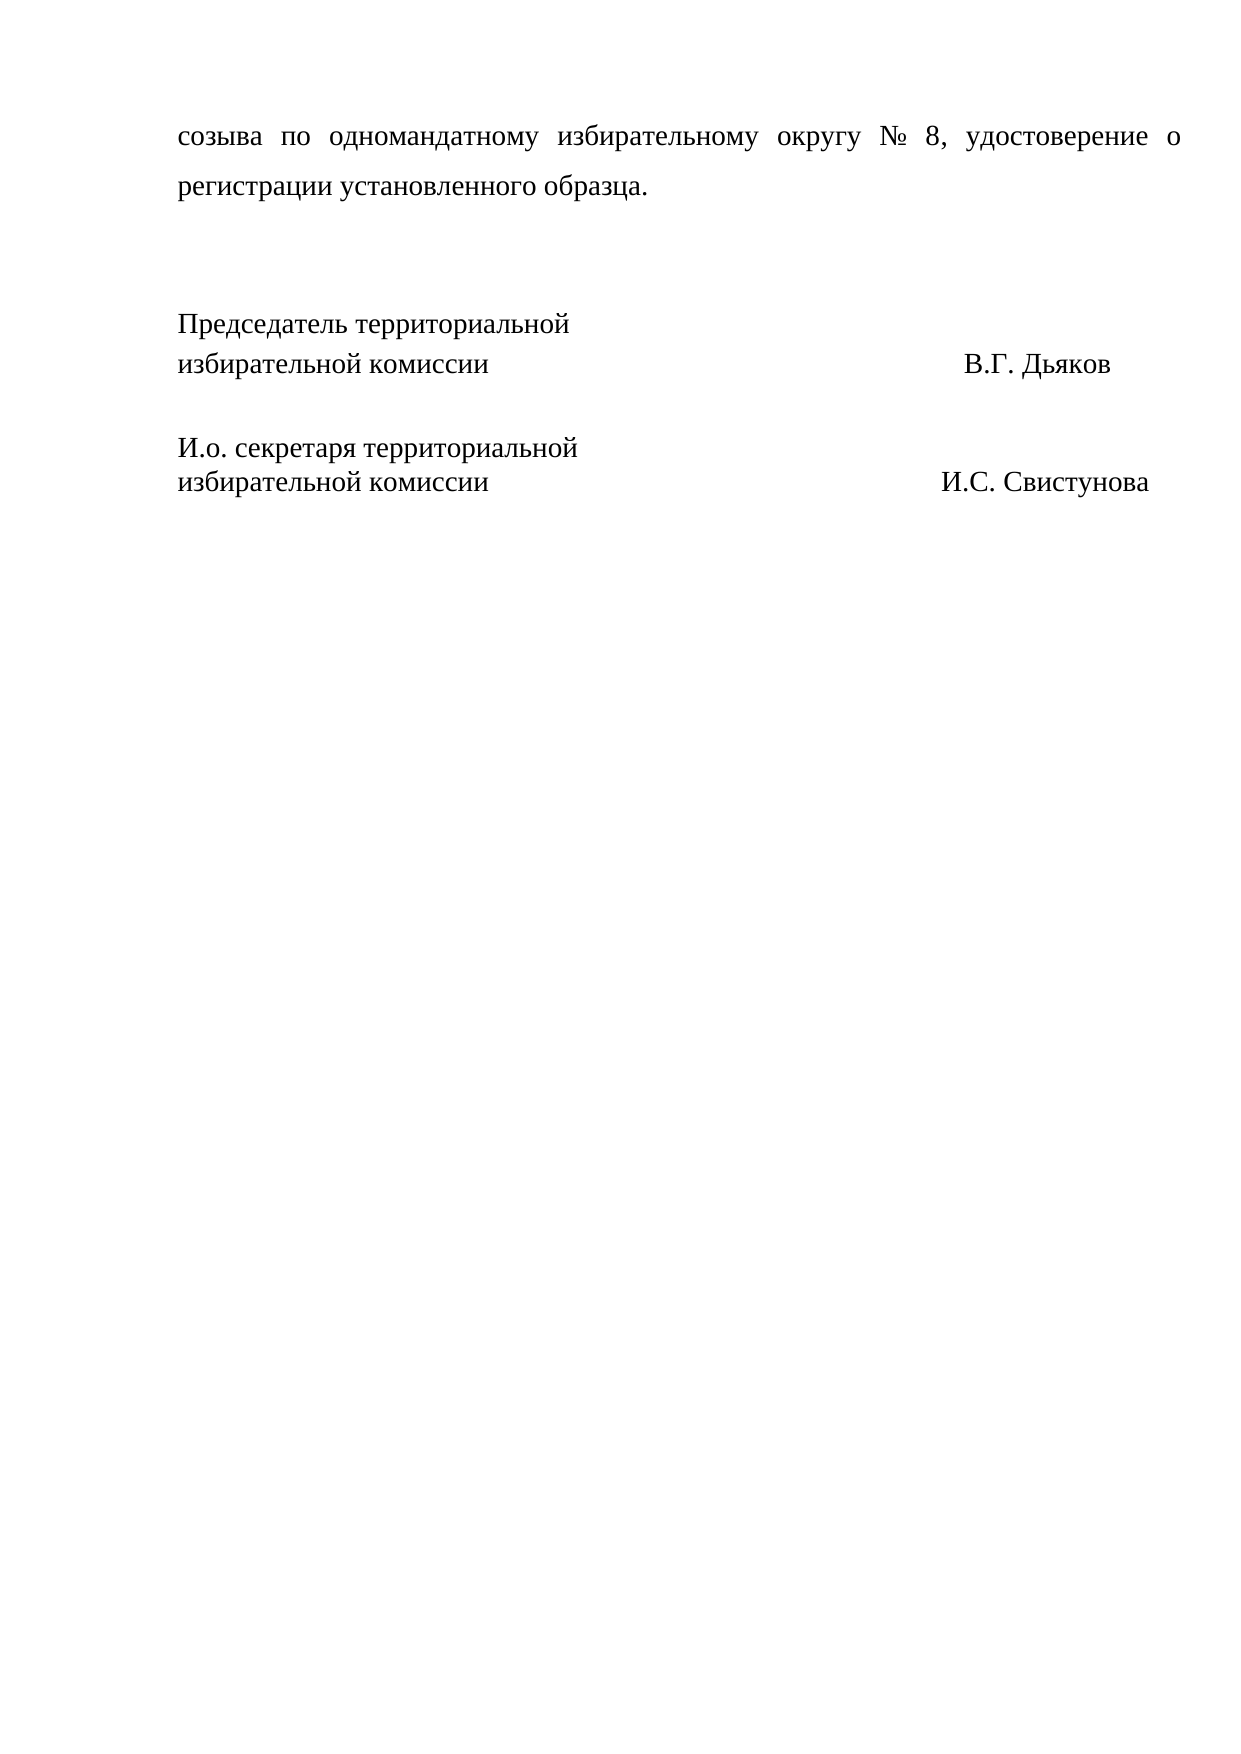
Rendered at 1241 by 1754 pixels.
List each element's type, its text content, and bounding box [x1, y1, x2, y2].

text И.о. секретаря территориальной [177, 430, 1181, 464]
text избирательной комиссии И.С. Свистунова [177, 464, 1181, 497]
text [177, 118, 1181, 202]
text избирательной комиссии В.Г. Дьяков [177, 346, 1181, 380]
subtitle Председатель территориальной [177, 307, 1181, 340]
